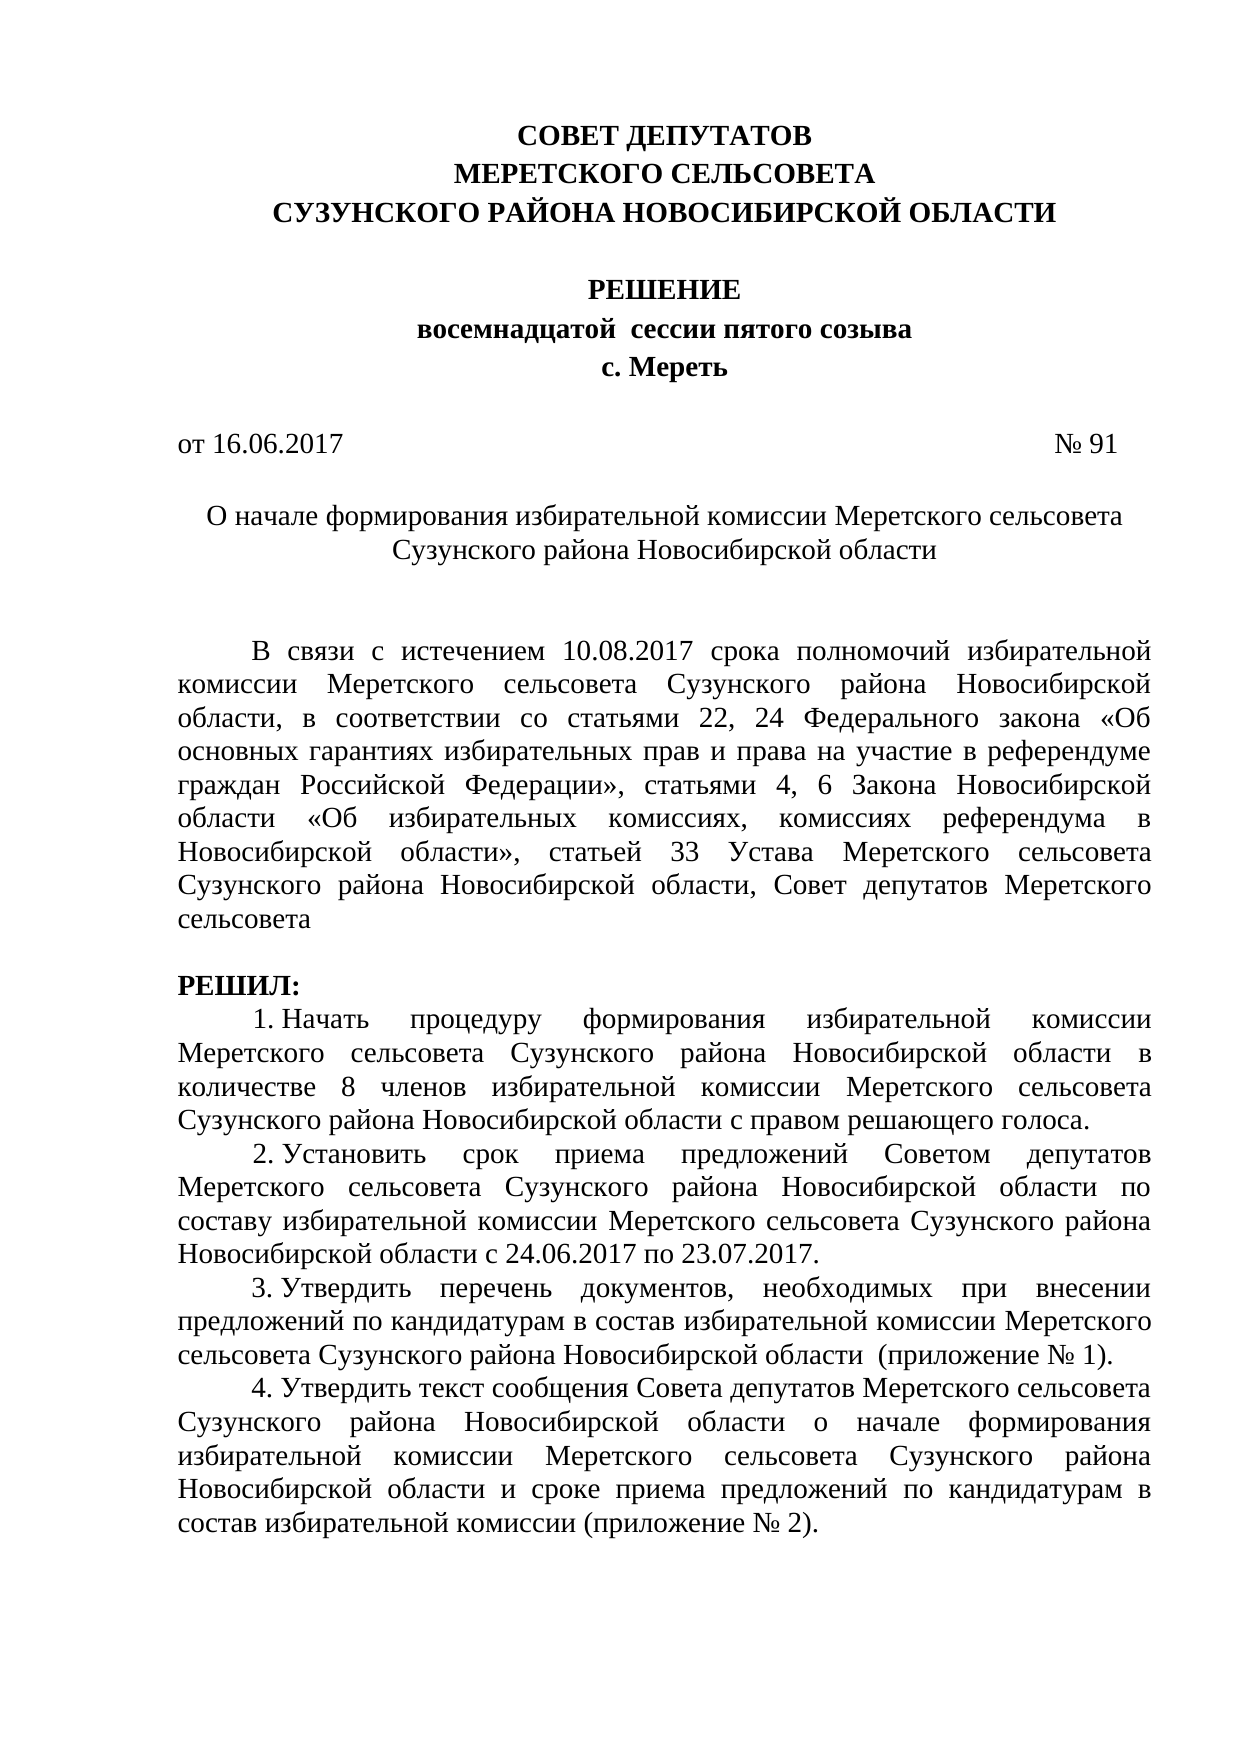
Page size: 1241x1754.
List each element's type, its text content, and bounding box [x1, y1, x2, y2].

text РЕШЕНИЕ [177, 272, 1152, 306]
text от 16.06.2017 № 91 [177, 426, 1152, 460]
text с. Мереть [177, 349, 1152, 383]
text 4. Утвердить текст сообщения Совета депутатов Меретского сельсовета Сузунского района Новосибирской области о начале формирования избирательной комиссии Меретского сельсовета Сузунского района Новосибирской области и сроке приема предложений по кандидатурам в состав избирательной комиссии (приложение № 2). [177, 1371, 1152, 1538]
text 1. Начать процедуру формирования избирательной комиссии Меретского сельсовета Сузунского района Новосибирской области в количестве 8 членов избирательной комиссии Меретского сельсовета Сузунского района Новосибирской области с правом решающего голоса. [177, 1002, 1152, 1136]
text 2. Установить срок приема предложений Советом депутатов Меретского сельсовета Сузунского района Новосибирской области по составу избирательной комиссии Меретского сельсовета Сузунского района Новосибирской области с 24.06.2017 по 23.07.2017. [177, 1136, 1152, 1270]
text СОВЕТ ДЕПУТАТОВ [177, 118, 1152, 152]
text РЕШИЛ: [177, 968, 1152, 1002]
text О начале формирования избирательной комиссии Меретского сельсовета Сузунского района Новосибирской области [177, 498, 1152, 566]
text СУЗУНСКОГО РАЙОНА НОВОСИБИРСКОЙ ОБЛАСТИ [177, 195, 1152, 229]
text В связи с истечением 10.08.2017 срока полномочий избирательной комиссии Меретского сельсовета Сузунского района Новосибирской области, в соответствии со статьями 22, 24 Федерального закона «Об основных гарантиях избирательных прав и права на участие в референдуме граждан Российской Федерации», статьями 4, 6 Закона Новосибирской области «Об избирательных комиссиях, комиссиях референдума в Новосибирской области», статьей 33 Устава Меретского сельсовета Сузунского района Новосибирской области, Совет депутатов Меретского сельсовета [177, 633, 1152, 934]
text 3. Утвердить перечень документов, необходимых при внесении предложений по кандидатурам в состав избирательной комиссии Меретского сельсовета Сузунского района Новосибирской области (приложение № 1). [177, 1270, 1152, 1371]
text МЕРЕТСКОГО СЕЛЬСОВЕТА [177, 157, 1152, 190]
text восемнадцатой сессии пятого созыва [177, 311, 1152, 344]
